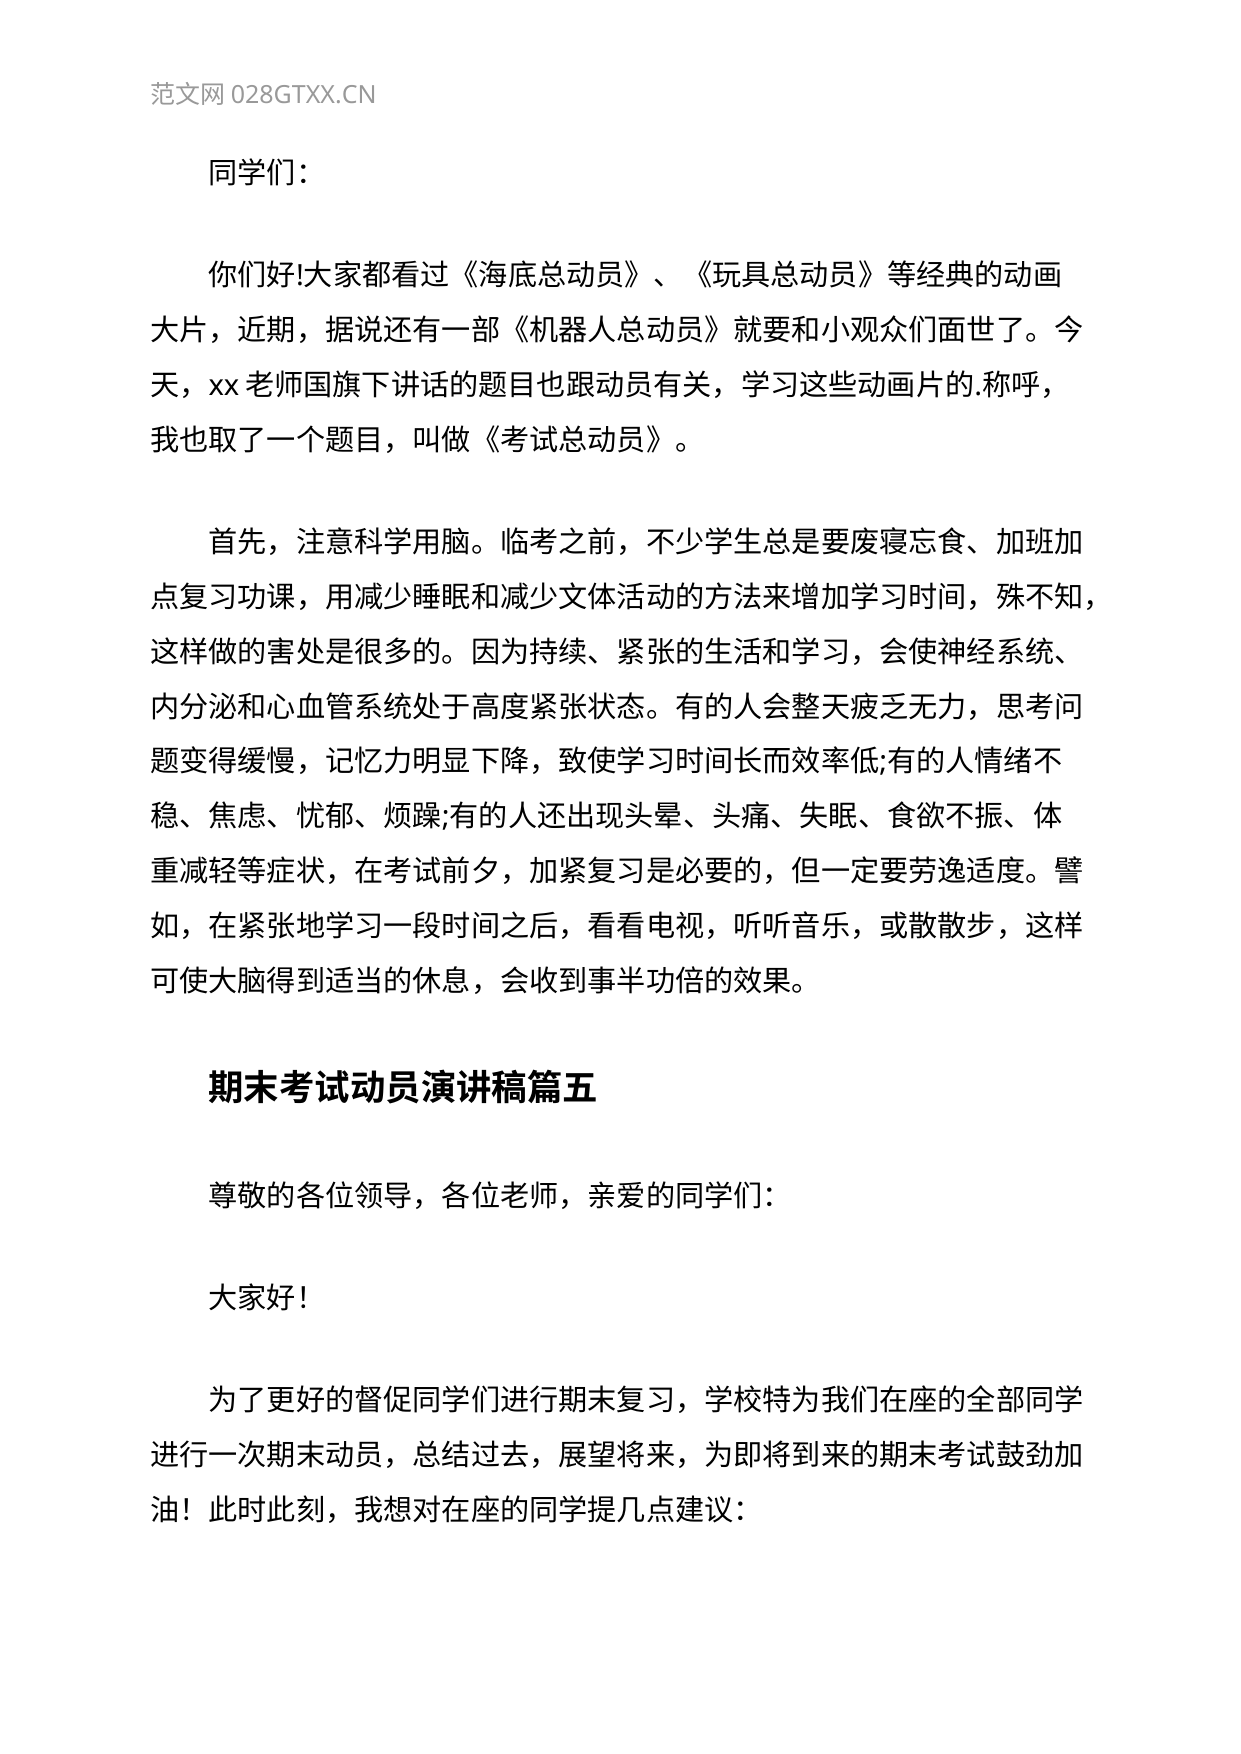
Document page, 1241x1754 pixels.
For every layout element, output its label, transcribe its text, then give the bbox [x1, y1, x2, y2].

text 期末考试动员演讲稿篇五 [150, 1059, 1090, 1111]
text 同学们： [150, 150, 1090, 192]
text 大家好！ [150, 1275, 1090, 1317]
text 你们好!大家都看过《海底总动员》、《玩具总动员》等经典的动画大片，近期，据说还有一部《机器人总动员》就要和小观众们面世了。今天，xx老师国旗下讲话的题目也跟动员有关，学习这些动画片的.称呼，我也取了一个题目，叫做《考试总动员》。 [150, 252, 1090, 459]
text 为了更好的督促同学们进行期末复习，学校特为我们在座的全部同学进行一次期末动员，总结过去，展望将来，为即将到来的期末考试鼓劲加油！此时此刻，我想对在座的同学提几点建议： [150, 1377, 1090, 1529]
text 首先，注意科学用脑。临考之前，不少学生总是要废寝忘食、加班加点复习功课，用减少睡眠和减少文体活动的方法来增加学习时间，殊不知，这样做的害处是很多的。因为持续、紧张的生活和学习，会使神经系统、内分泌和心血管系统处于高度紧张状态。有的人会整天疲乏无力，思考问题变得缓慢，记忆力明显下降，致使学习时间长而效率低;有的人情绪不稳、焦虑、忧郁、烦躁;有的人还出现头晕、头痛、失眠、食欲不振、体重减轻等症状，在考试前夕，加紧复习是必要的，但一定要劳逸适度。譬如，在紧张地学习一段时间之后，看看电视，听听音乐，或散散步，这样可使大脑得到适当的休息，会收到事半功倍的效果。 [150, 518, 1090, 1000]
text 尊敬的各位领导，各位老师，亲爱的同学们： [150, 1173, 1090, 1215]
